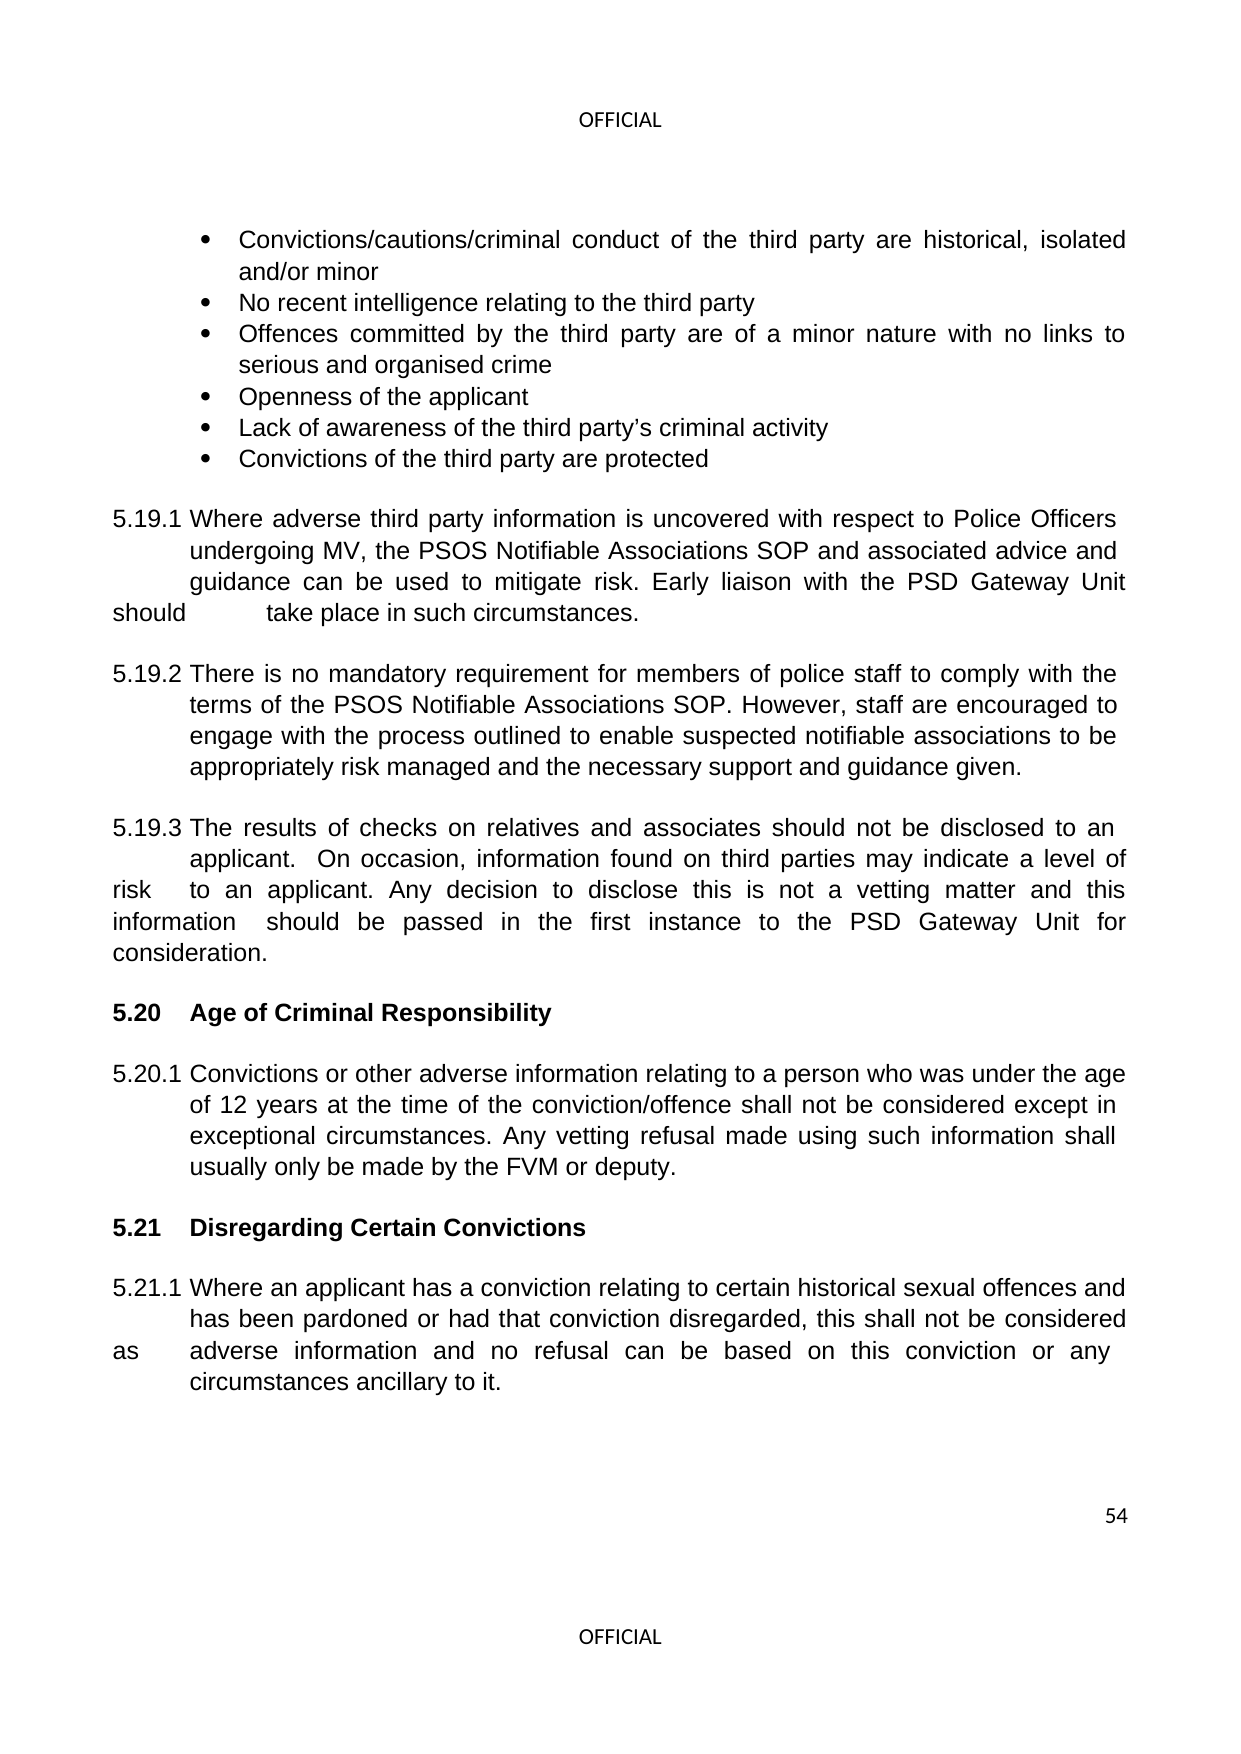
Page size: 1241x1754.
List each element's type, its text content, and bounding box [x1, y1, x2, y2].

list Openness of the applicant [201, 380, 1128, 411]
list No recent intelligence relating to the third party [201, 286, 1128, 317]
text 5.20.1 Convictions or other adverse information relating to a person who was under the age of 12 years at the time of the conviction/offence shall not be considered except in exceptional circumstances. Any vetting refusal made using such information shall usually only be made by the FVM or deputy. [112, 1057, 1128, 1182]
list Convictions of the third party are protected [201, 442, 1128, 474]
text 5.21.1 Where an applicant has a conviction relating to certain historical sexual offences and has been pardoned or had that conviction disregarded, this shall not be considered as adverse information and no refusal can be based on this conviction or any circumstances ancillary to it. [112, 1272, 1128, 1397]
subtitle 5.20 Age of Criminal Responsibility [112, 997, 1128, 1028]
text 5.19.1 Where adverse third party information is uncovered with respect to Police Officers undergoing MV, the PSOS Notifiable Associations SOP and associated advice and guidance can be used to mitigate risk. Early liaison with the PSD Gateway Unit should take place in such circumstances. [112, 503, 1128, 628]
list Lack of awareness of the third party’s criminal activity [201, 411, 1128, 442]
text 5.19.3 The results of checks on relatives and associates should not be disclosed to an applicant. On occasion, information found on third parties may indicate a level of risk to an applicant. Any decision to disclose this is not a vetting matter and this information should be passed in the first instance to the PSD Gateway Unit for consideration. [112, 811, 1128, 967]
list Offences committed by the third party are of a minor nature with no links to serious and organised crime [201, 317, 1128, 380]
list Convictions/cautions/criminal conduct of the third party are historical, isolated and/or minor [201, 224, 1128, 286]
text 5.19.2 There is no mandatory requirement for members of police staff to comply with the terms of the PSOS Notifiable Associations SOP. However, staff are encouraged to engage with the process outlined to enable suspected notifiable associations to be appropriately risk managed and the necessary support and guidance given. [112, 657, 1128, 782]
subtitle 5.21 Disregarding Certain Convictions [112, 1211, 1128, 1242]
